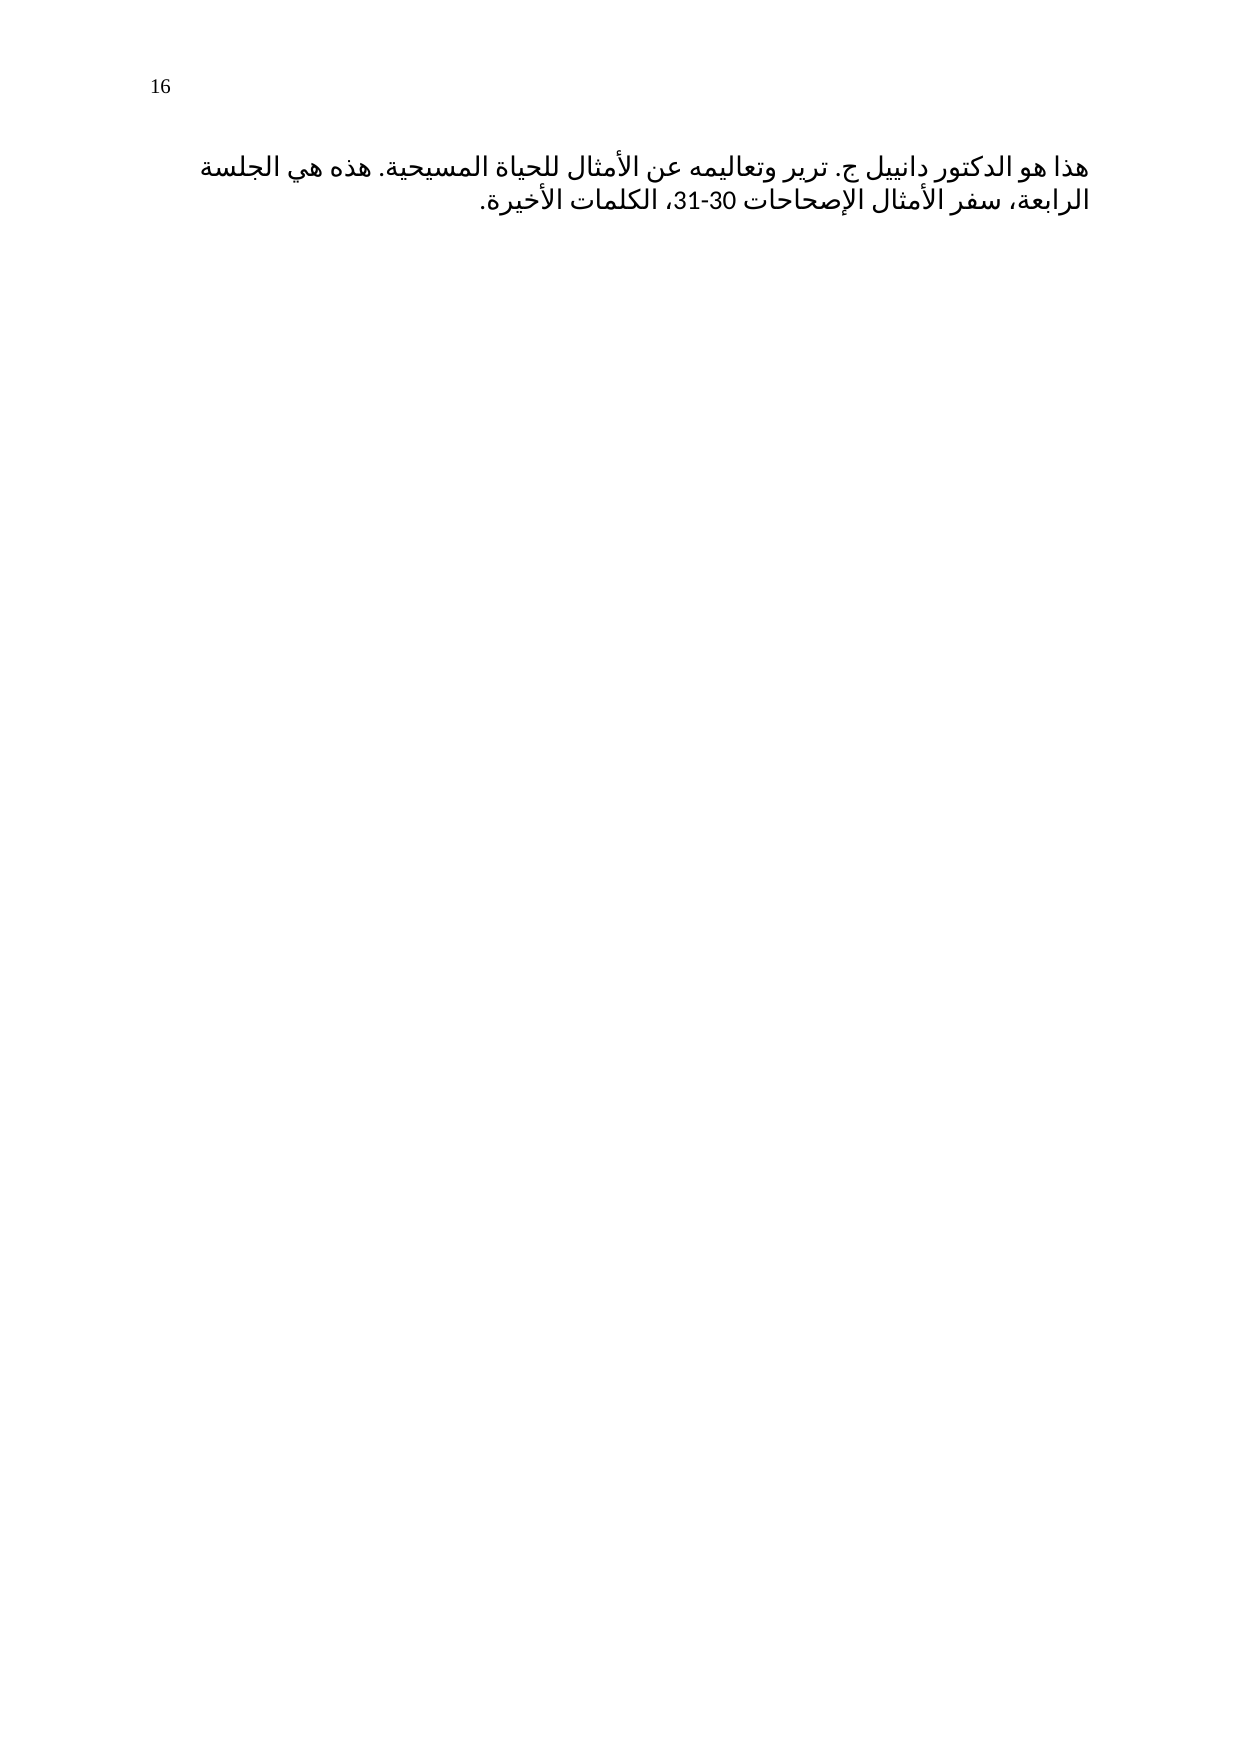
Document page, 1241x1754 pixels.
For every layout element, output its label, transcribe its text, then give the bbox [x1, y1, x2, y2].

text هذا هو الدكتور دانييل ج. ترير وتعاليمه عن الأمثال للحياة المسيحية. هذه هي الجلسة الرابعة، سفر الأمثال الإصحاحات 30-31، الكلمات الأخيرة. [150, 150, 1090, 216]
